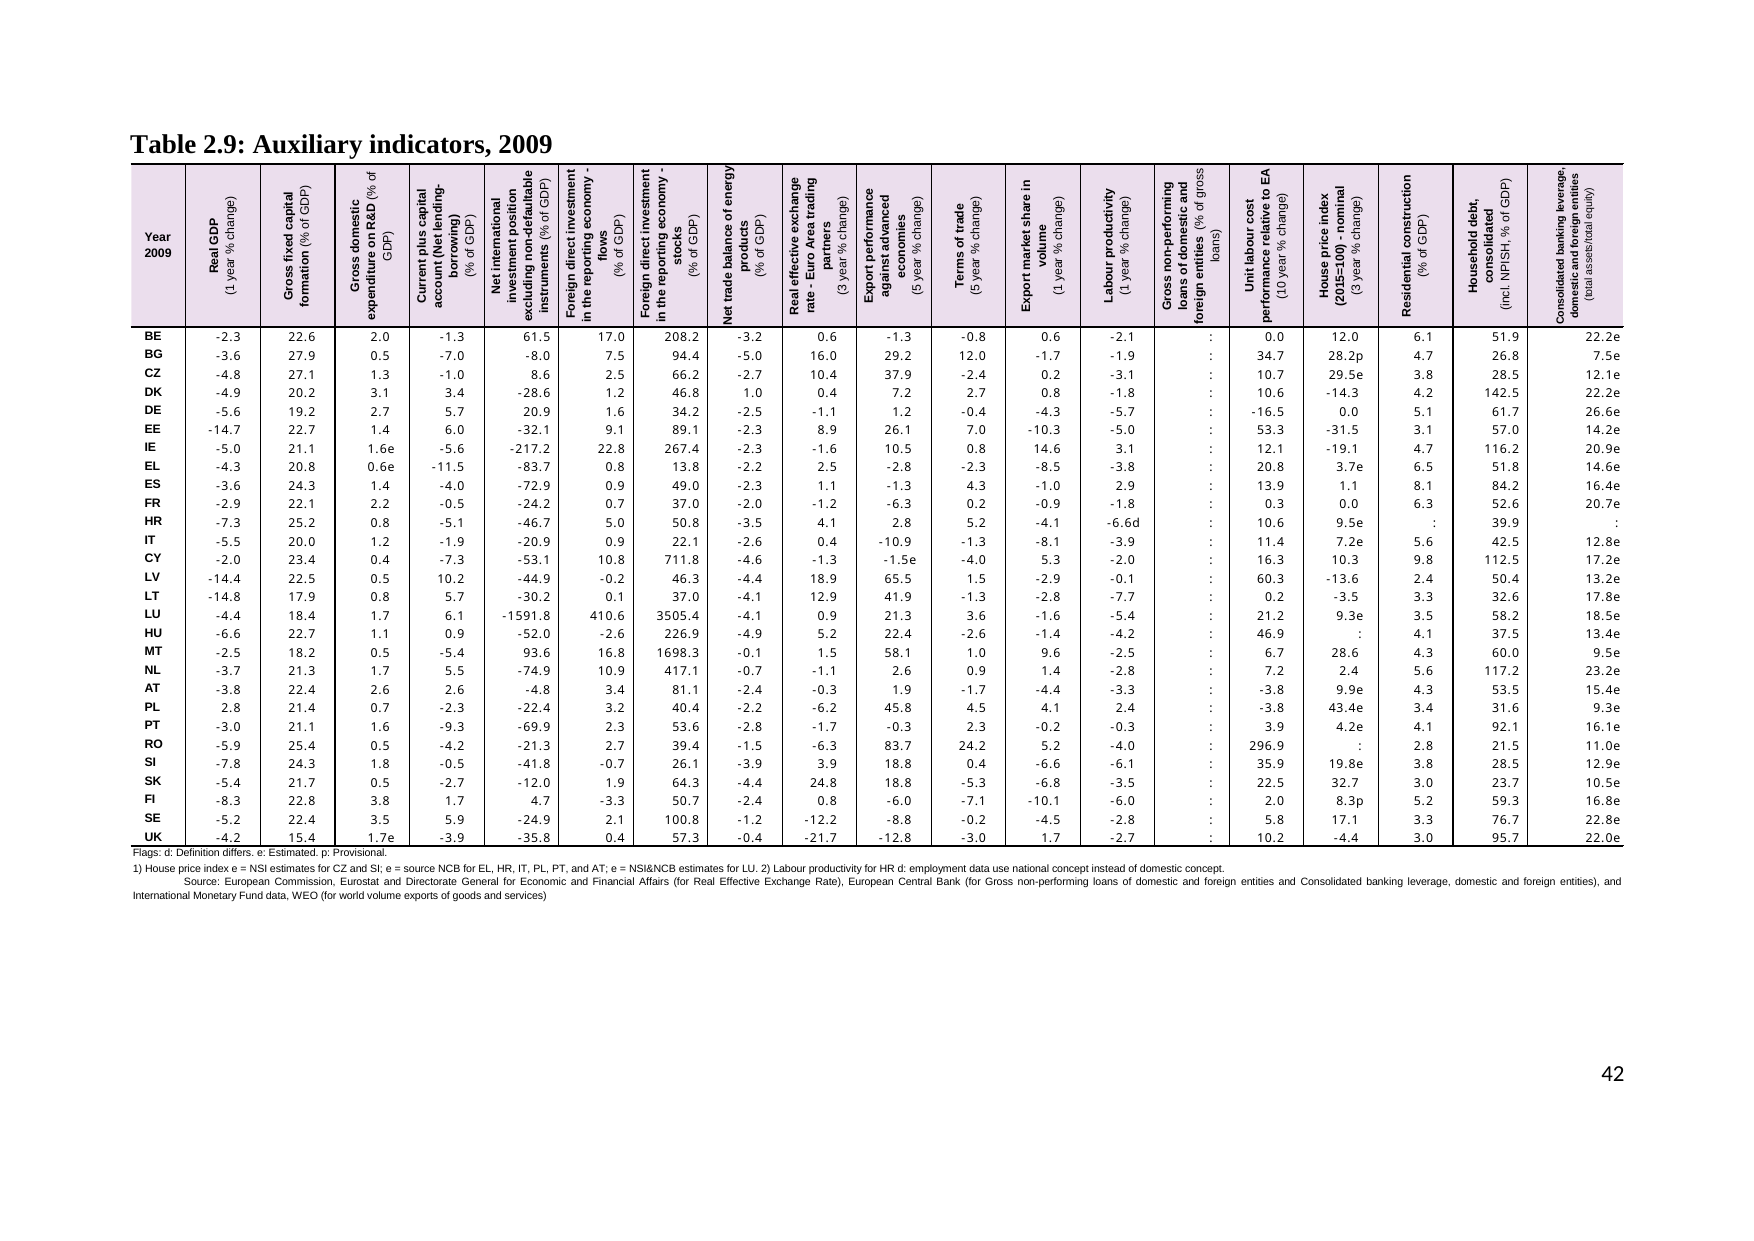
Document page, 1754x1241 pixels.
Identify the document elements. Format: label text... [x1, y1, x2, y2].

subtitle Table 2.9: Auxiliary indicators, 2009 [130, 128, 1624, 159]
